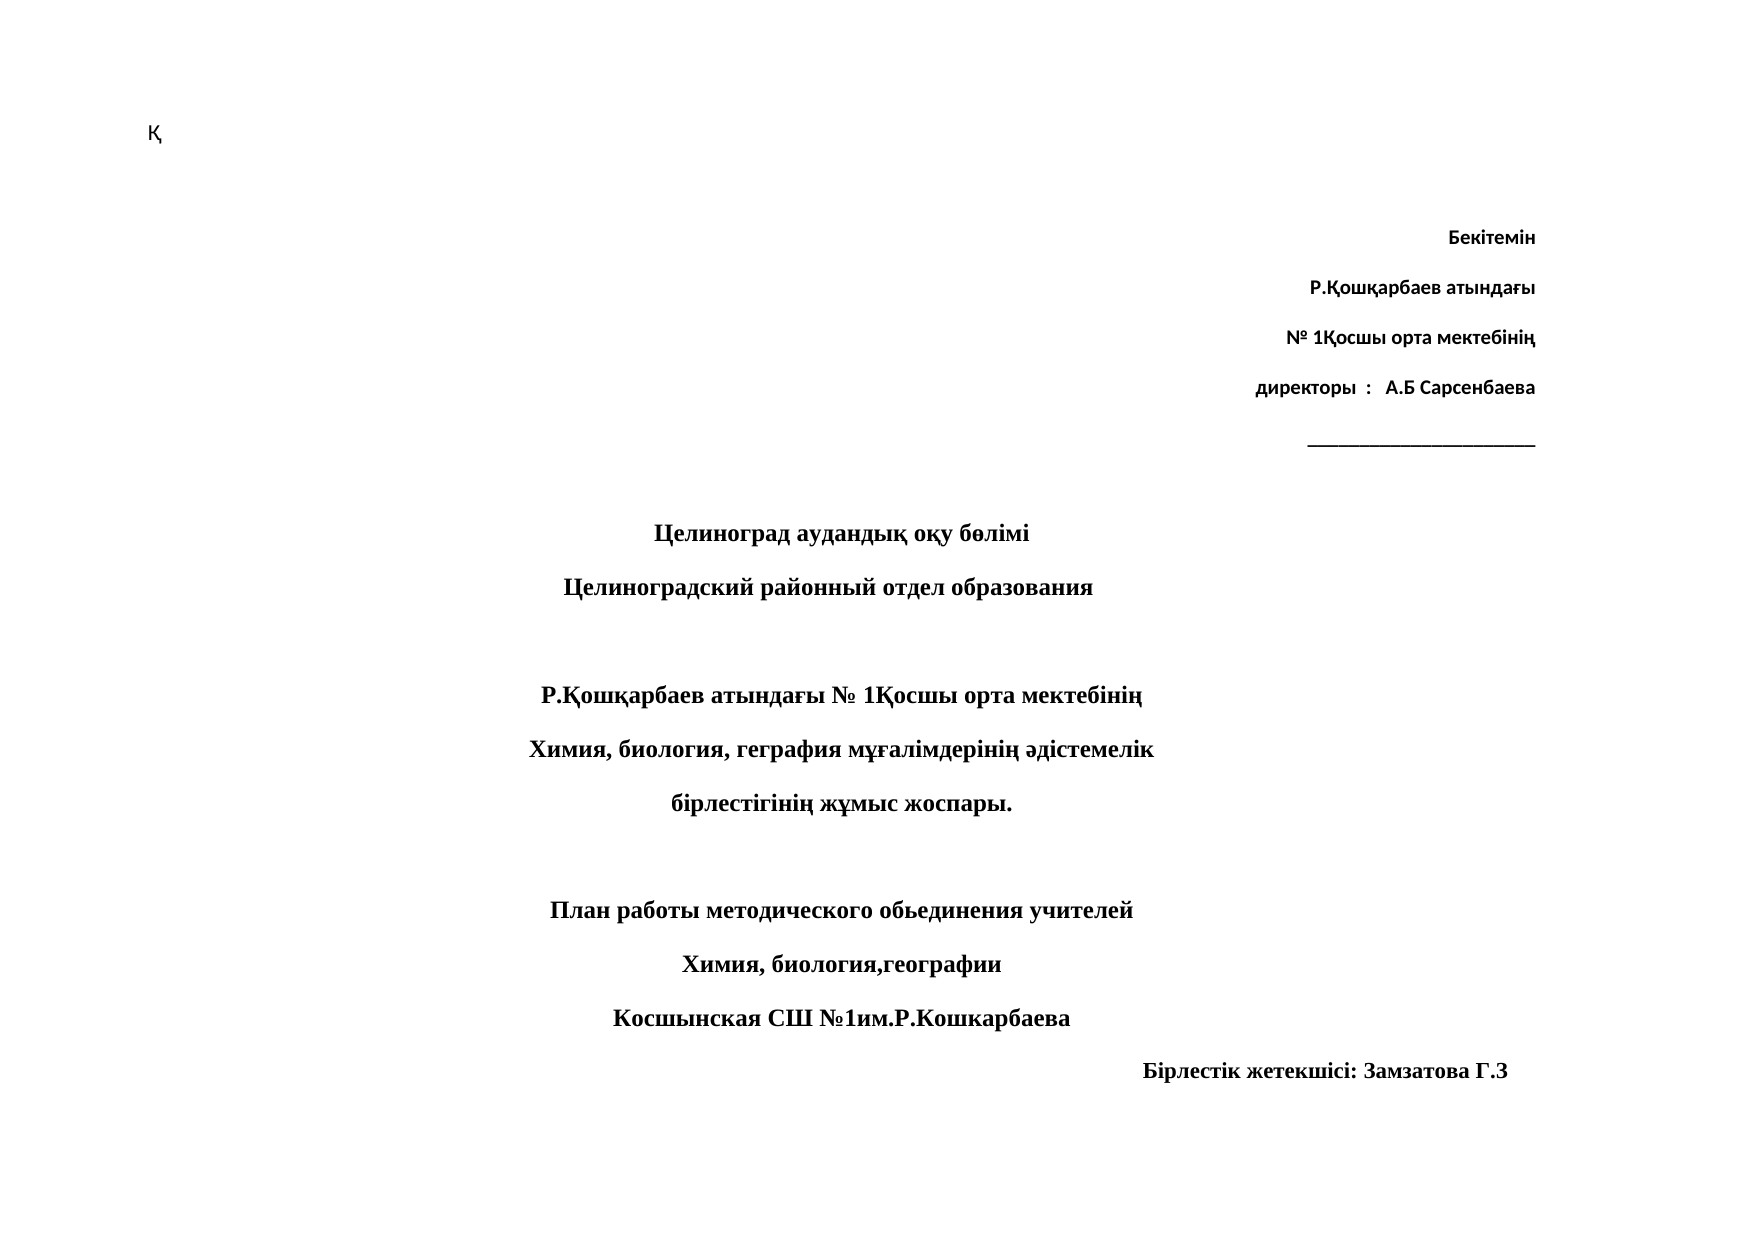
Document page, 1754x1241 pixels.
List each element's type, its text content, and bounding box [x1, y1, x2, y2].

text Целиноград аудандық оқу бөлімі [148, 518, 1536, 547]
text № 1Қосшы орта мектебінің [148, 324, 1536, 350]
text Бекітемін [148, 224, 1536, 250]
text Целиноградский районный отдел образования [148, 572, 1509, 601]
text Химия, биология, геграфия мұғалімдерінің әдістемелік [148, 734, 1536, 763]
text директоры : А.Б Сарсенбаева [148, 374, 1536, 400]
text План работы методического обьединения учителей [148, 895, 1536, 924]
text Қ [148, 118, 1536, 146]
text Химия, биология,географии [148, 949, 1536, 978]
text Косшынская СШ №1им.Р.Кошкарбаева [148, 1003, 1536, 1032]
text ______________________ [148, 424, 1536, 450]
text Р.Қошқарбаев атындағы № 1Қосшы орта мектебінің [148, 680, 1536, 709]
text Р.Қошқарбаев атындағы [148, 274, 1536, 300]
text бірлестігінің жұмыс жоспары. [148, 788, 1536, 816]
text Бірлестік жетекшісі: Замзатова Г.З [148, 1057, 1536, 1083]
